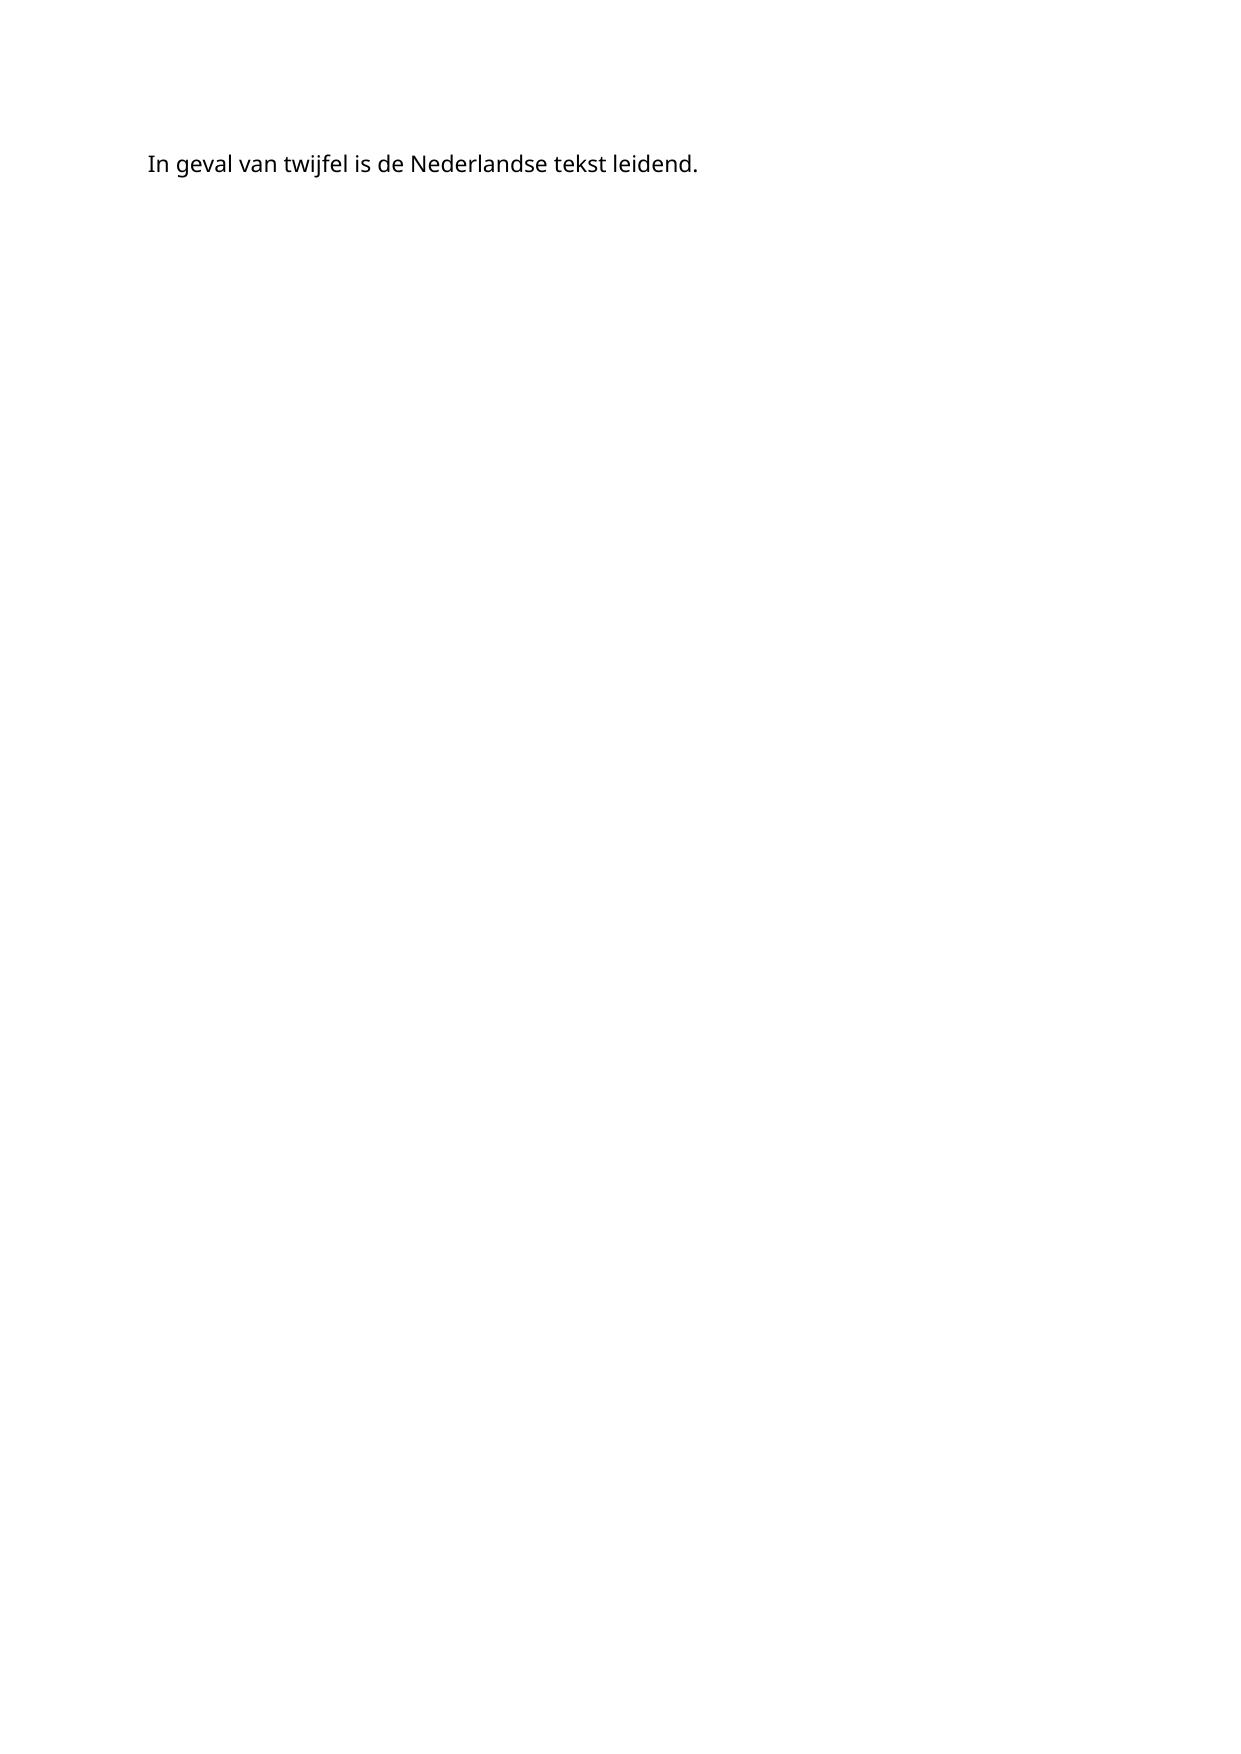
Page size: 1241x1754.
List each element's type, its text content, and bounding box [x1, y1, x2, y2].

text In geval van twijfel is de Nederlandse tekst leidend. [148, 148, 1093, 179]
